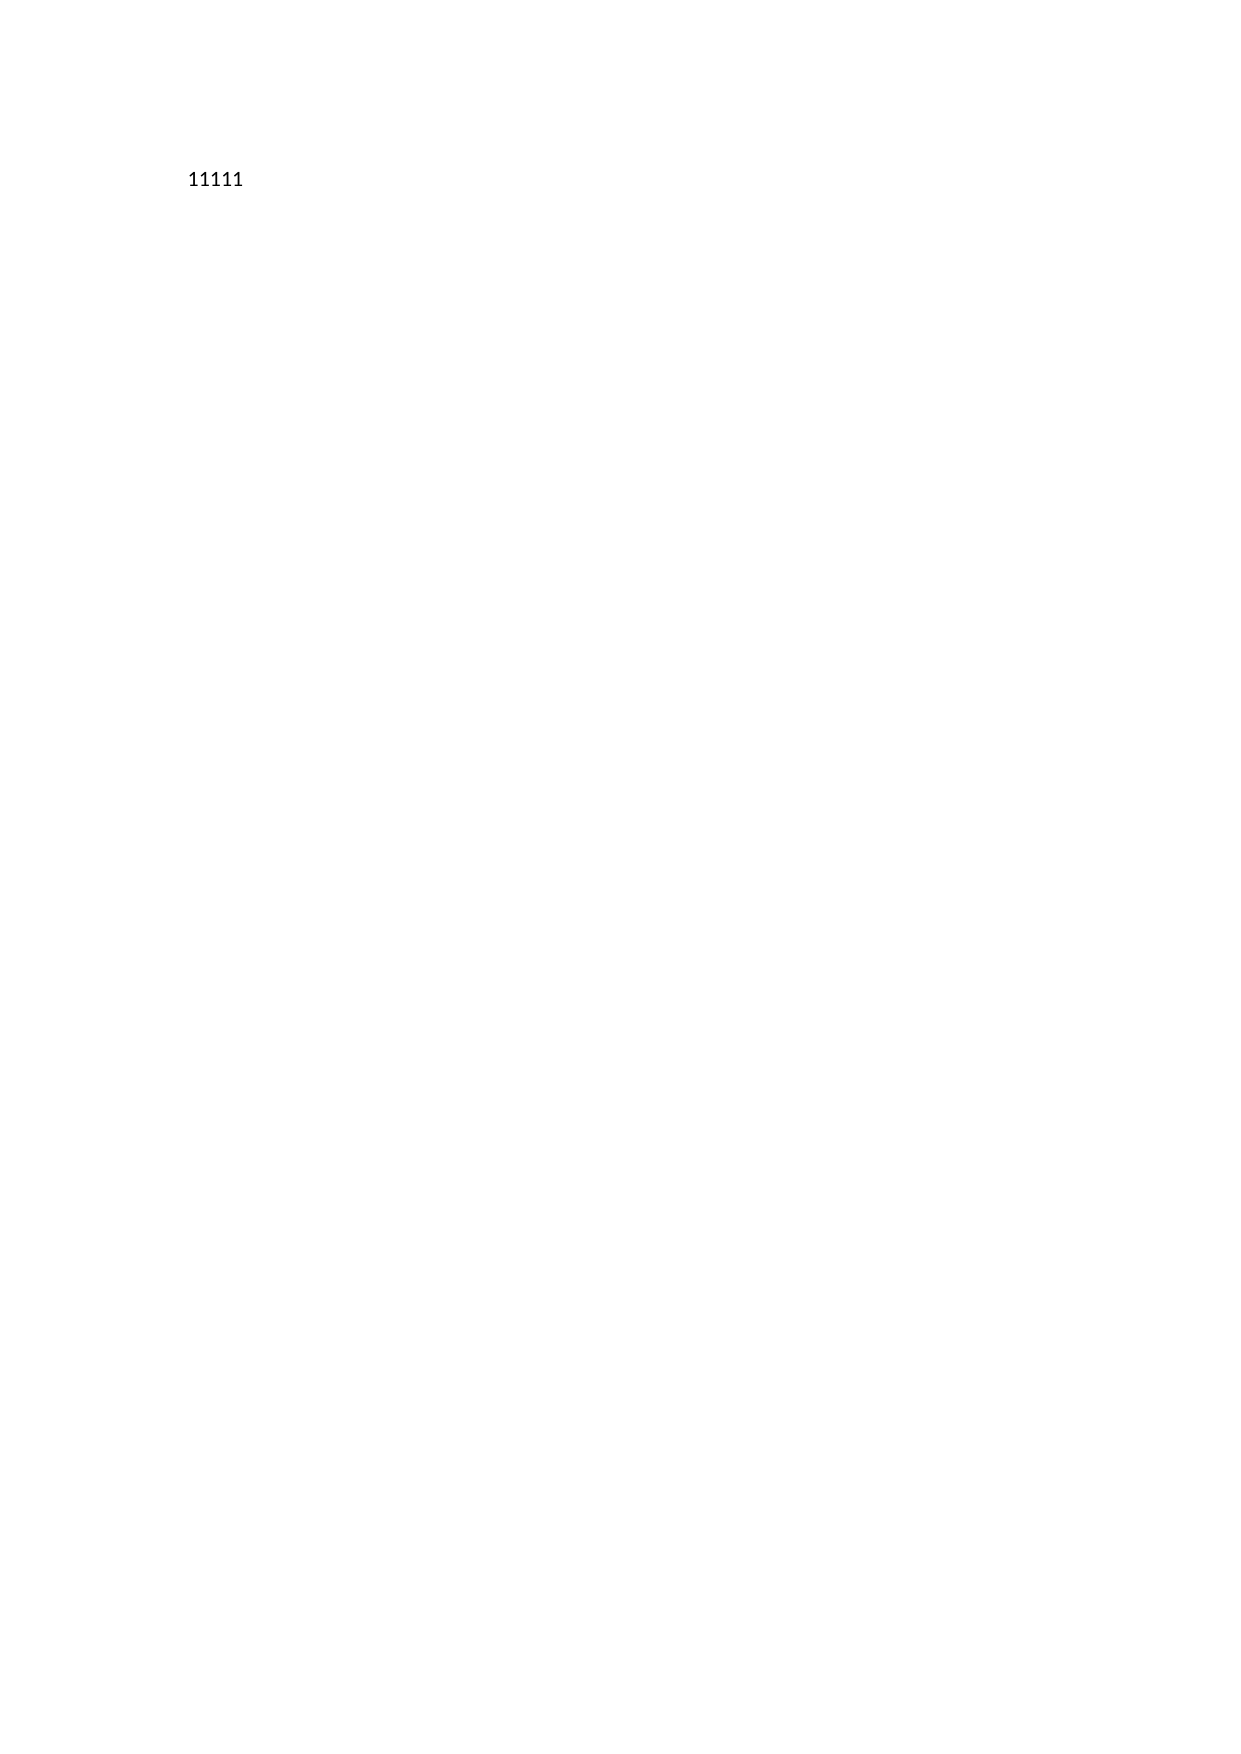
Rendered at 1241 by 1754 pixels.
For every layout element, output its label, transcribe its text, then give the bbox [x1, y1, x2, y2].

text 11111 [187, 162, 1053, 194]
